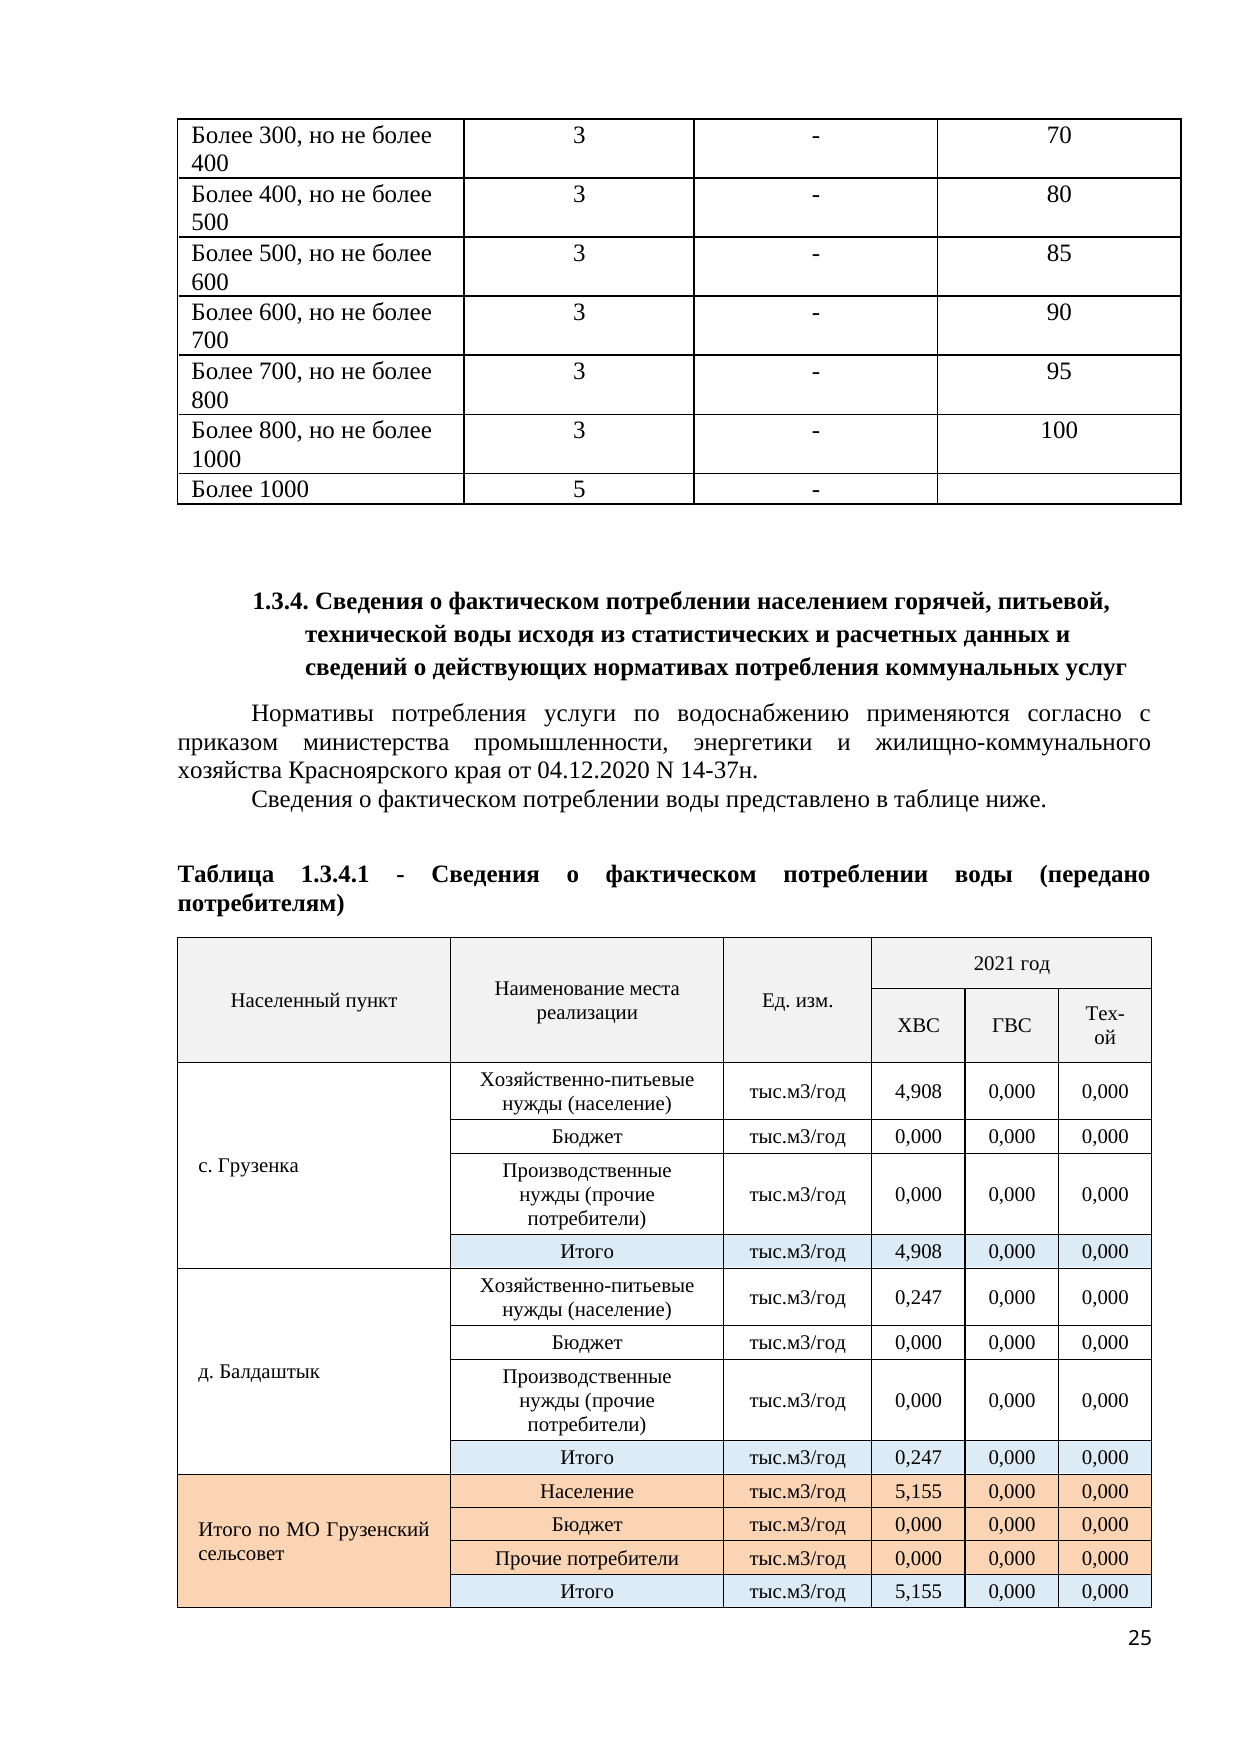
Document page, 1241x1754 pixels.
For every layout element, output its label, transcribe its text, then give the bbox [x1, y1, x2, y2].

table_cell 0,000 [872, 1154, 964, 1234]
table_cell 4,908 [872, 1063, 964, 1119]
table_cell 0,000 [872, 1360, 964, 1440]
table_cell Бюджет [451, 1508, 723, 1540]
table_cell 5 [465, 474, 693, 503]
table_cell 0,000 [1059, 1269, 1151, 1325]
table_cell - [695, 179, 937, 236]
text Сведения о фактическом потреблении воды представлено в таблице ниже. [177, 784, 1152, 813]
table_cell с. Грузенка [178, 1063, 450, 1267]
table_cell 0,000 [966, 1120, 1058, 1152]
table_cell [938, 474, 1180, 503]
table_cell 90 [938, 297, 1180, 354]
table_cell 85 [938, 238, 1180, 295]
table_cell 0,000 [966, 1235, 1058, 1267]
table_cell д. Балдаштык [178, 1269, 450, 1473]
table_cell Производственные нужды (прочие потребители) [451, 1360, 723, 1440]
table_cell 0,000 [966, 1508, 1058, 1540]
table_cell Производственные нужды (прочие потребители) [451, 1154, 723, 1234]
table_cell 0,000 [1059, 1154, 1151, 1234]
table_cell Более 400, но не более 500 [178, 178, 463, 236]
table_cell Итого [451, 1575, 723, 1607]
table_header Наименование места реализации [451, 938, 723, 1062]
table_cell 0,000 [872, 1120, 964, 1152]
table_cell тыс.м3/год [724, 1120, 871, 1152]
table_cell 0,000 [1059, 1326, 1151, 1358]
table_cell 70 [938, 120, 1180, 177]
table_cell Население [451, 1475, 723, 1507]
table_cell - [695, 238, 937, 295]
table_cell Более 800, но не более 1000 [178, 415, 463, 472]
table_header Ед. изм. [724, 938, 871, 1062]
table_cell тыс.м3/год [724, 1475, 871, 1507]
table_cell тыс.м3/год [724, 1326, 871, 1358]
table_cell 0,000 [1059, 1508, 1151, 1540]
table_cell Итого [451, 1235, 723, 1267]
table_cell 0,000 [966, 1154, 1058, 1234]
table_cell 0,000 [1059, 1575, 1151, 1607]
table_cell тыс.м3/год [724, 1541, 871, 1574]
table_cell 3 [465, 415, 693, 472]
table_cell Более 1000 [178, 474, 463, 503]
table_cell тыс.м3/год [724, 1508, 871, 1540]
table_cell 0,000 [872, 1541, 964, 1574]
table_cell тыс.м3/год [724, 1360, 871, 1440]
table_cell Бюджет [451, 1326, 723, 1358]
table_cell 0,000 [872, 1508, 964, 1540]
table_cell 0,000 [966, 1575, 1058, 1607]
table_cell - [695, 120, 937, 177]
text Нормативы потребления услуги по водоснабжению применяются согласно с приказом министерства промышленности, энергетики и жилищно-коммунального хозяйства Красноярского края от 04.12.2020 N 14-37н. [177, 698, 1152, 784]
table_cell - [695, 297, 937, 354]
table_cell 3 [465, 120, 693, 177]
text Таблица 1.3.4.1 - Сведения о фактическом потреблении воды (передано потребителям) [177, 859, 1152, 916]
table_header Населенный пункт [178, 938, 450, 1062]
table_cell 0,000 [1059, 1360, 1151, 1440]
table_cell - [695, 356, 937, 413]
table_cell Итого [451, 1441, 723, 1473]
table_cell - [695, 474, 937, 503]
table_cell 0,000 [872, 1326, 964, 1358]
table_cell 4,908 [872, 1235, 964, 1267]
table_cell 0,000 [1059, 1063, 1151, 1119]
table_cell 5,155 [872, 1475, 964, 1507]
table_cell 0,000 [1059, 1120, 1151, 1152]
table_cell 3 [465, 297, 693, 354]
table_cell Хозяйственно-питьевые нужды (население) [451, 1063, 723, 1119]
table_cell Более 600, но не более 700 [178, 296, 463, 354]
list 1.3.4. Сведения о фактическом потреблении населением горячей, питьевой, технической воды исходя из статистических и расчетных данных и сведений о действующих нормативах потребления коммунальных услуг [252, 586, 1152, 681]
table_cell 0,000 [966, 1360, 1058, 1440]
table_cell 0,000 [966, 1541, 1058, 1574]
table_cell тыс.м3/год [724, 1235, 871, 1267]
table_cell 95 [938, 356, 1180, 413]
table_cell 0,000 [966, 1063, 1058, 1119]
table_cell 0,000 [966, 1441, 1058, 1473]
table_cell тыс.м3/год [724, 1154, 871, 1234]
table_cell Прочие потребители [451, 1541, 723, 1574]
table_cell тыс.м3/год [724, 1063, 871, 1119]
table_cell 0,000 [1059, 1475, 1151, 1507]
table_cell 100 [938, 415, 1180, 472]
table_cell ХВС [872, 989, 964, 1062]
table_cell 3 [465, 179, 693, 236]
table_cell 0,000 [1059, 1541, 1151, 1574]
table_cell 0,000 [1059, 1441, 1151, 1473]
table_cell 0,247 [872, 1269, 964, 1325]
table_cell Более 300, но не более 400 [178, 120, 463, 177]
table_cell 80 [938, 179, 1180, 236]
table_cell Более 700, но не более 800 [178, 355, 463, 413]
table_cell тыс.м3/год [724, 1441, 871, 1473]
table_cell Итого по МО Грузенский сельсовет [178, 1475, 450, 1607]
table_cell 5,155 [872, 1575, 964, 1607]
table_cell Хозяйственно-питьевые нужды (население) [451, 1269, 723, 1325]
table_cell 3 [465, 238, 693, 295]
table_cell 0,000 [1059, 1235, 1151, 1267]
table_cell тыс.м3/год [724, 1269, 871, 1325]
table_cell - [695, 415, 937, 472]
table_cell 0,000 [966, 1326, 1058, 1358]
table_cell тыс.м3/год [724, 1575, 871, 1607]
table_header 2021 год [872, 938, 1151, 987]
table_cell 0,000 [966, 1269, 1058, 1325]
table_cell Бюджет [451, 1120, 723, 1152]
table_cell Более 500, но не более 600 [178, 237, 463, 295]
table_cell 0,000 [966, 1475, 1058, 1507]
table_cell 3 [465, 356, 693, 413]
table_cell 0,247 [872, 1441, 964, 1473]
table_cell ГВС [966, 989, 1058, 1062]
table_cell Тех-ой [1059, 989, 1151, 1062]
